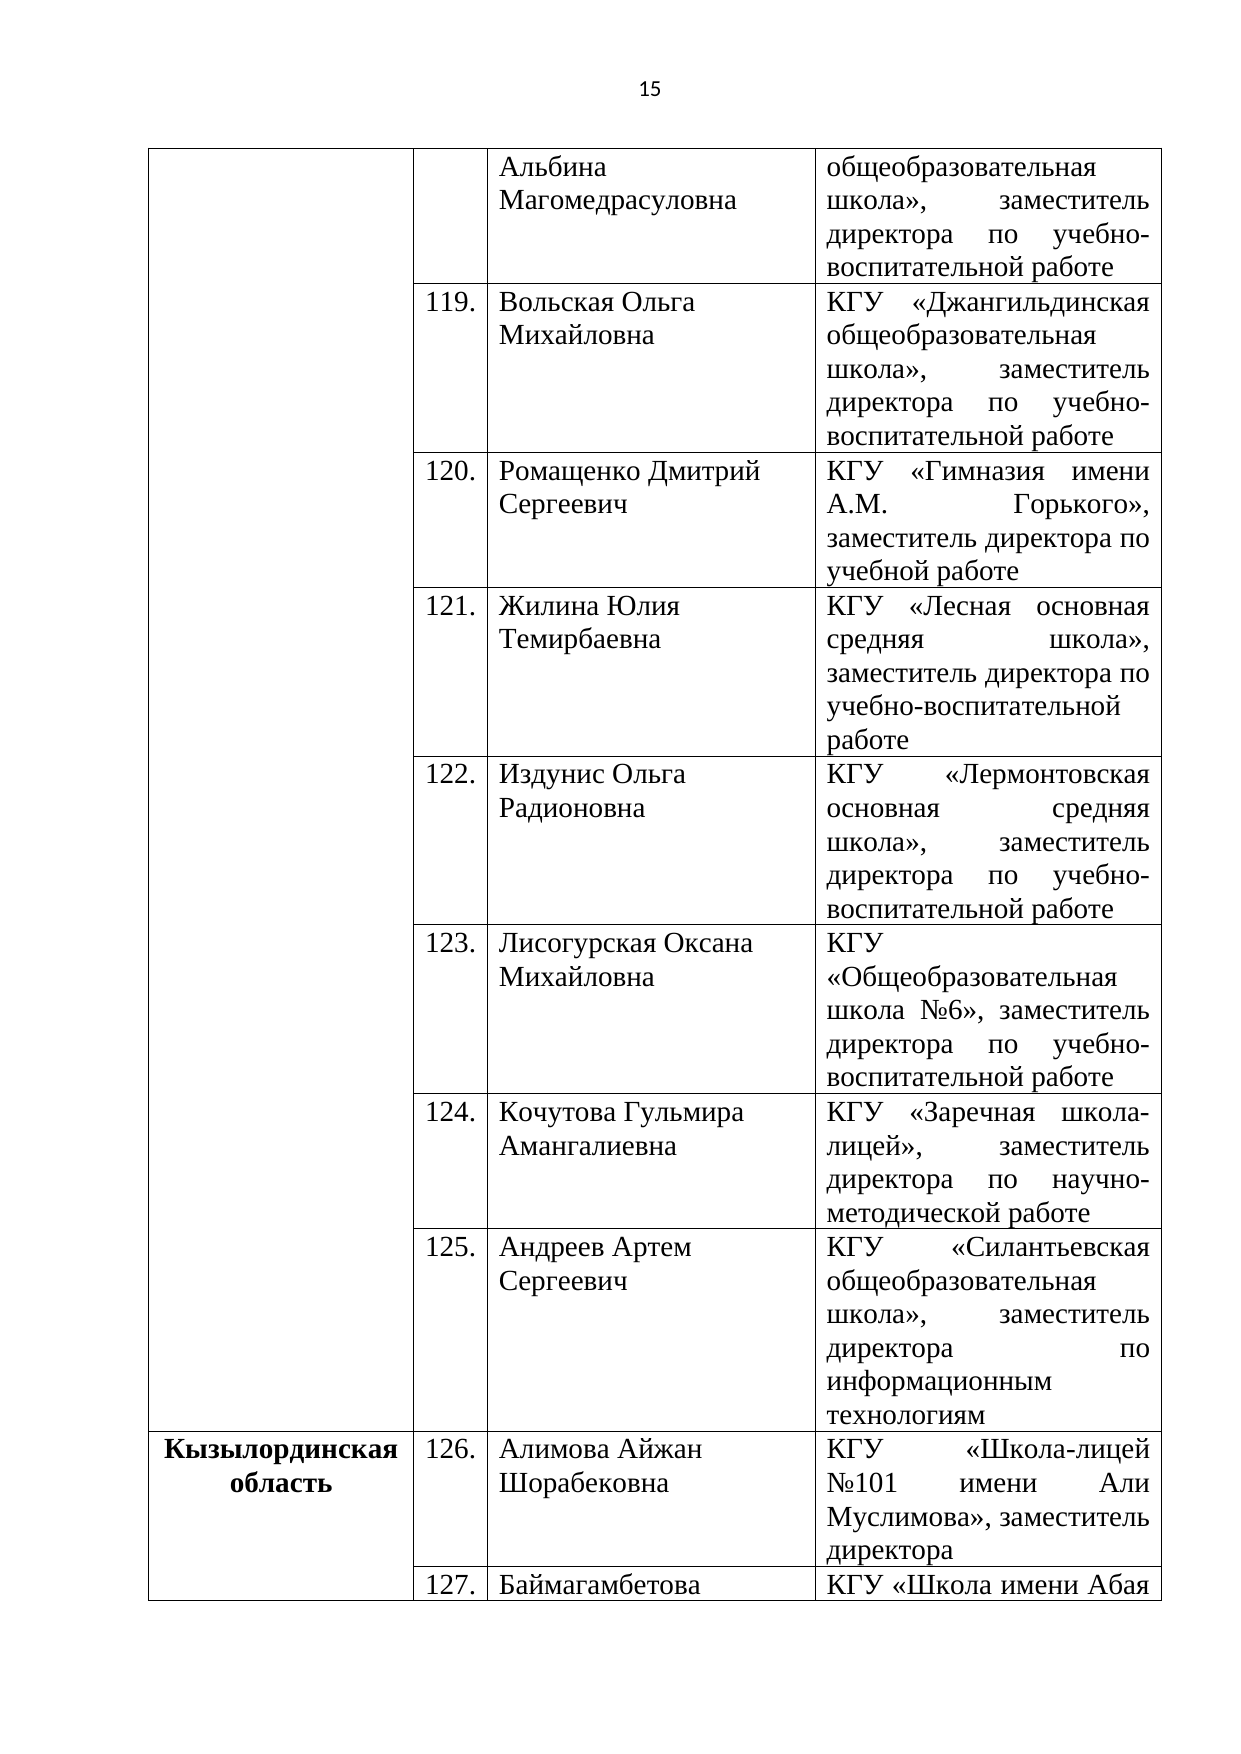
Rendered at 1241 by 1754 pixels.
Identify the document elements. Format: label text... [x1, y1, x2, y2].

table_cell КГУ «Силантьевская общеобразовательная школа», заместитель директора по информационным технологиям [816, 1229, 1161, 1431]
table_cell [414, 149, 487, 283]
table_cell [414, 1567, 487, 1600]
table_cell [414, 284, 487, 452]
table_cell КГУ «Гимназия имени А.М. Горького», заместитель директора по учебной работе [816, 453, 1161, 587]
table_cell [414, 1229, 487, 1431]
table_cell Алимова Айжан Шорабековна [488, 1432, 815, 1566]
table_cell [414, 588, 487, 756]
table_cell КГУ «Джангильдинская общеобразовательная школа», заместитель директора по учебно-воспитательной работе [816, 284, 1161, 452]
table_cell [414, 453, 487, 587]
table_cell Андреев Артем Сергеевич [488, 1229, 815, 1431]
table_cell КГУ «Лермонтовская основная средняя школа», заместитель директора по учебно-воспитательной работе [816, 757, 1161, 924]
table_cell Кызылординская область [149, 1432, 413, 1600]
table_cell КГУ «Общеобразовательная школа №6», заместитель директора по учебно-воспитательной работе [816, 925, 1161, 1093]
table_cell Издунис Ольга Радионовна [488, 757, 815, 924]
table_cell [816, 149, 1161, 283]
table_cell Жилина Юлия Темирбаевна [488, 588, 815, 756]
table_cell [488, 1567, 815, 1600]
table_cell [816, 1567, 1161, 1600]
table_cell [414, 925, 487, 1093]
table_cell Кочутова Гульмира Амангалиевна [488, 1094, 815, 1228]
table_cell [414, 1432, 487, 1566]
table_cell КГУ «Лесная основная средняя школа», заместитель директора по учебно-воспитательной работе [816, 588, 1161, 756]
table_cell Ромащенко Дмитрий Сергеевич [488, 453, 815, 587]
table_cell [414, 1094, 487, 1228]
table_cell Лисогурская Оксана Михайловна [488, 925, 815, 1093]
table_cell Вольская Ольга Михайловна [488, 284, 815, 452]
table_cell КГУ «Заречная школа-лицей», заместитель директора по научно-методической работе [816, 1094, 1161, 1228]
table_cell КГУ «Школа-лицей №101 имени Али Муслимова», заместитель директора [816, 1432, 1161, 1566]
table_cell [414, 757, 487, 924]
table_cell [488, 149, 815, 283]
